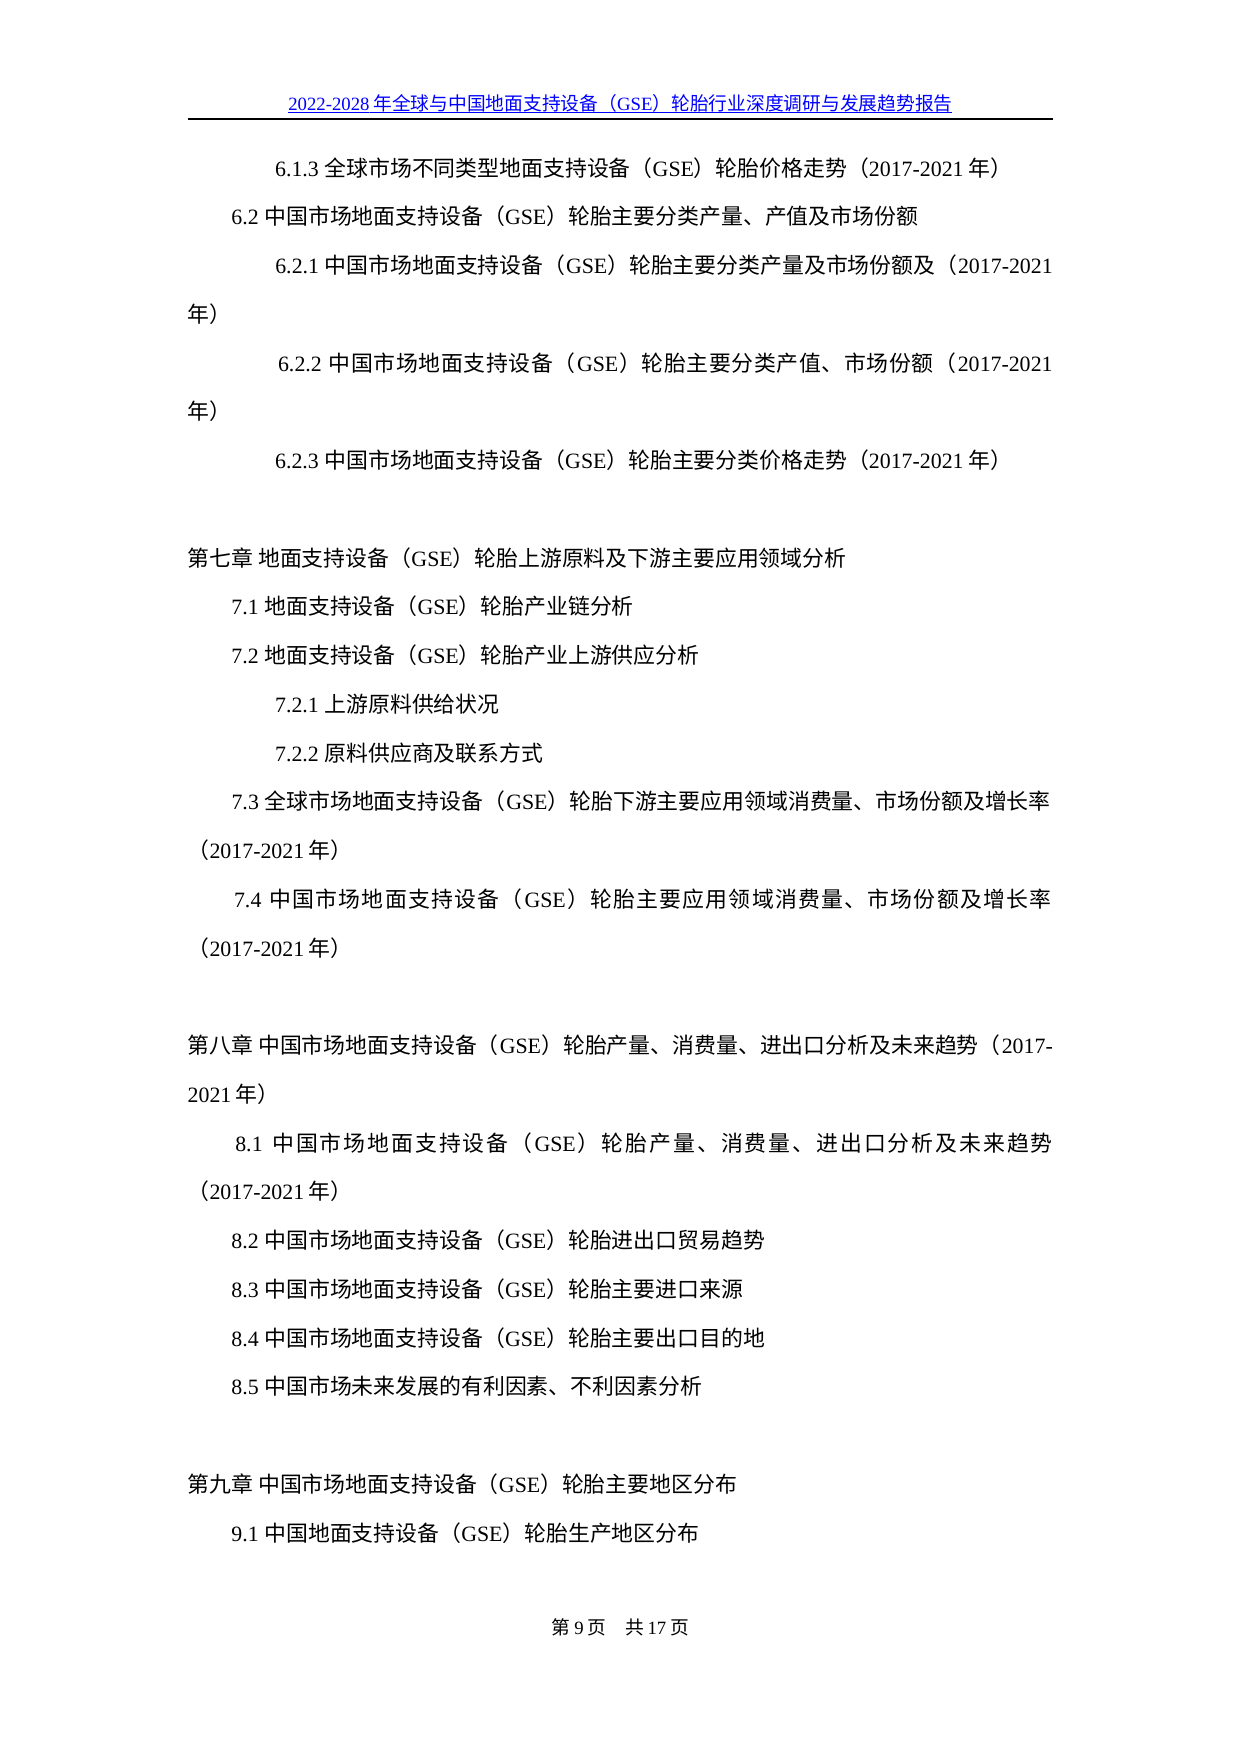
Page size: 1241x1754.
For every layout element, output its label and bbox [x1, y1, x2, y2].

text [187, 150, 1053, 1548]
